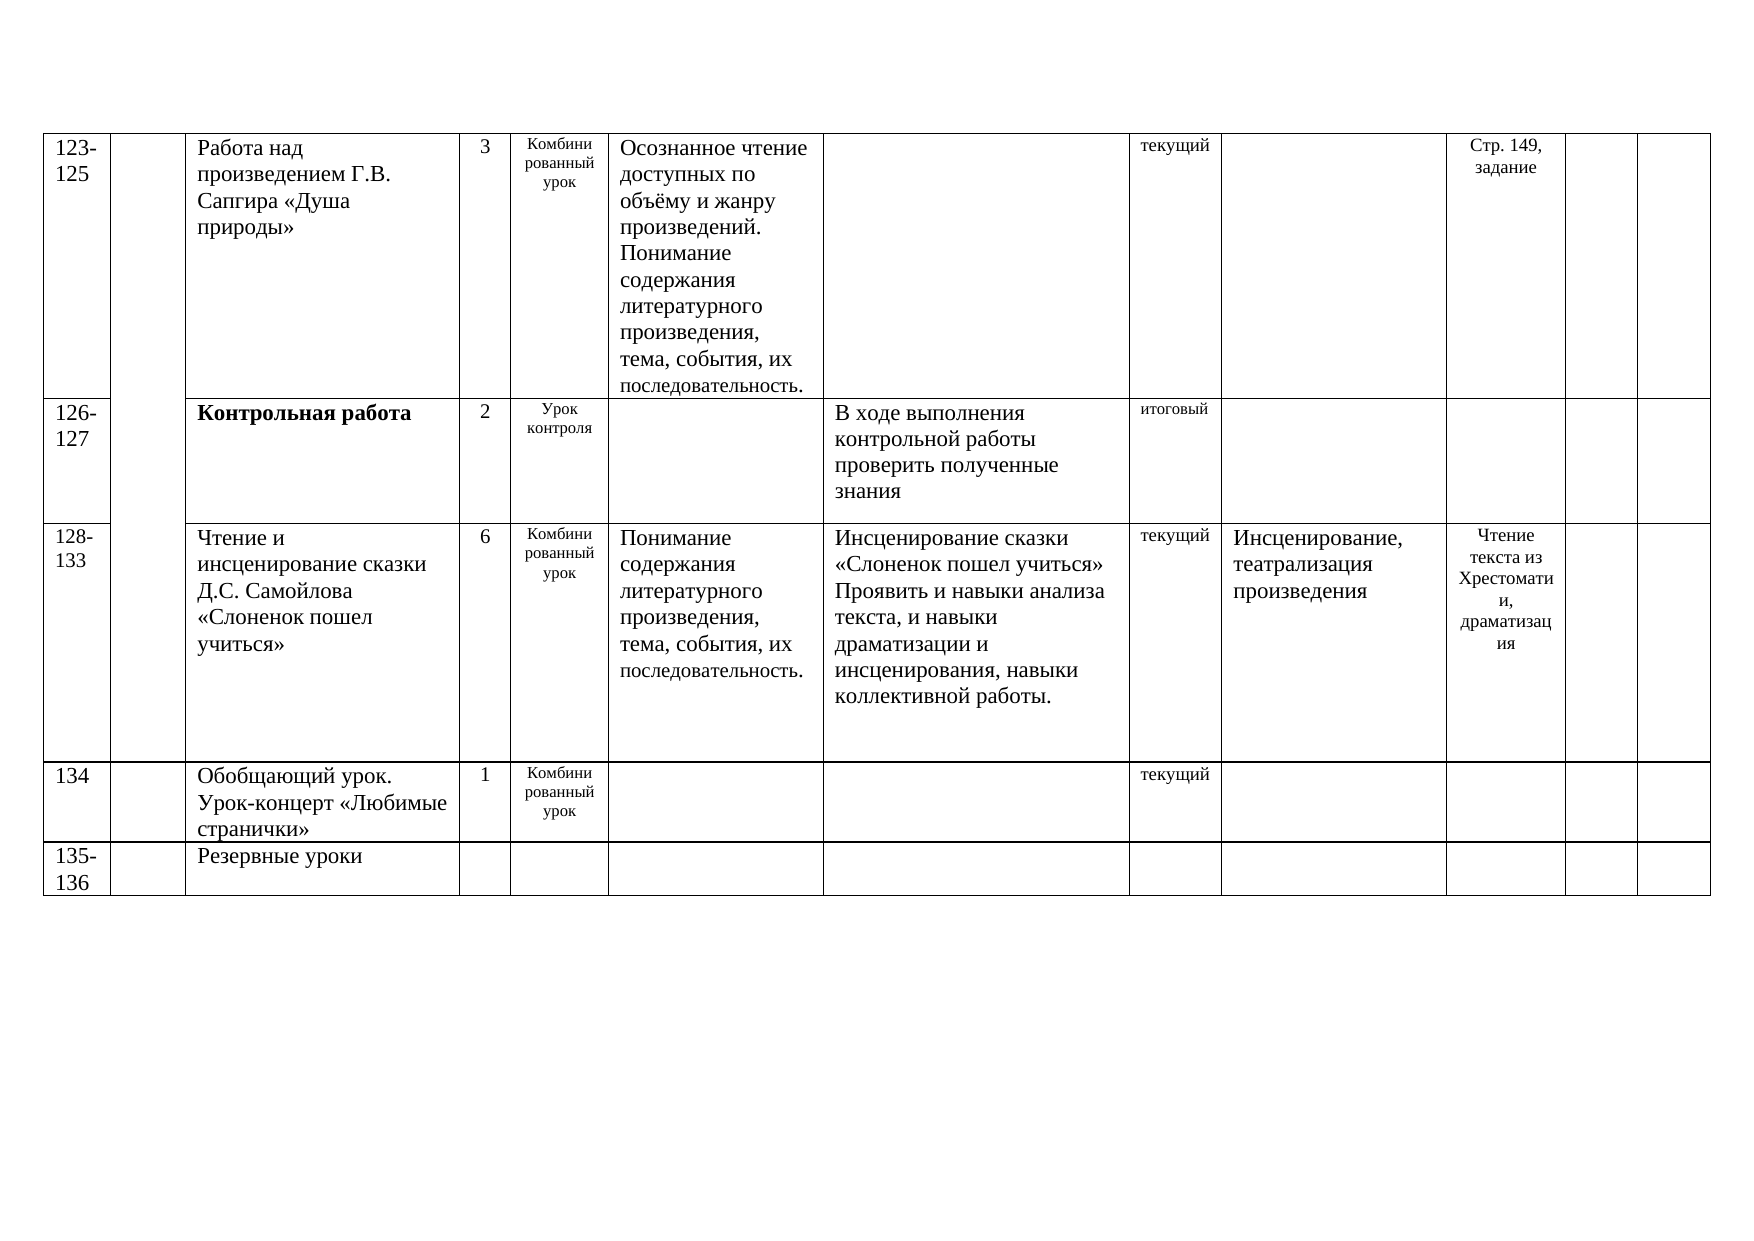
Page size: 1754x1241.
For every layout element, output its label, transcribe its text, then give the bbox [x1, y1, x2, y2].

table_cell текущий [1130, 763, 1221, 841]
table_cell [460, 843, 510, 895]
table_cell [1638, 763, 1710, 841]
table_cell текущий [1130, 134, 1221, 397]
table_cell [1222, 763, 1446, 841]
table_cell Стр. 149, задание [1447, 134, 1565, 397]
table_cell [1222, 399, 1446, 523]
table_cell Контрольная работа [186, 399, 459, 523]
table_cell Чтение и инсценирование сказки Д.С. Самойлова «Слоненок пошел учиться» [186, 524, 459, 761]
table_cell [609, 763, 823, 841]
table_cell [1447, 399, 1565, 523]
table_cell Инсценирование, театрализация произведения [1222, 524, 1446, 761]
table_cell [1566, 843, 1637, 895]
table_cell [1566, 763, 1637, 841]
table_cell [1447, 763, 1565, 841]
table_cell Понимание содержания литературного произведения, тема, события, их последовательность. [609, 524, 823, 761]
table_cell [111, 763, 185, 841]
table_cell [1130, 843, 1221, 895]
table_cell 123-125 [44, 134, 110, 397]
table_cell [1222, 843, 1446, 895]
table_cell [1447, 843, 1565, 895]
table_cell В ходе выполнения контрольной работы проверить полученные знания [824, 399, 1129, 523]
table_cell [1638, 134, 1710, 397]
table_cell [1222, 134, 1446, 397]
table_cell Резервные уроки [186, 843, 459, 895]
table_cell 2 [460, 399, 510, 523]
table_cell 1 [460, 763, 510, 841]
table_cell итоговый [1130, 399, 1221, 523]
table_cell 134 [44, 763, 110, 841]
table_cell [511, 843, 608, 895]
table_cell 128-133 [44, 524, 110, 761]
table_cell [1638, 399, 1710, 523]
table_cell 3 [460, 134, 510, 397]
table_cell [609, 399, 823, 523]
table_cell [1566, 524, 1637, 761]
table_cell [824, 843, 1129, 895]
table_cell [824, 763, 1129, 841]
table_cell 6 [460, 524, 510, 761]
table_cell Комбини рованный урок [511, 763, 608, 841]
table_cell Инсценирование сказки «Слоненок пошел учиться» Проявить и навыки анализа текста, и навыки драматизации и инсценирования, навыки коллективной работы. [824, 524, 1129, 761]
table_cell Урок контроля [511, 399, 608, 523]
table_cell Осознанное чтение доступных по объёму и жанру произведений. Понимание содержания литературного произведения, тема, события, их последовательность. [609, 134, 823, 397]
table_cell Обобщающий урок. Урок-концерт «Любимые странички» [186, 763, 459, 841]
table_cell [111, 843, 185, 895]
table_cell [1566, 134, 1637, 397]
table_cell 126-127 [44, 399, 110, 523]
table_cell Чтение текста из Хрестоматии, драматизация [1447, 524, 1565, 761]
table_cell [1566, 399, 1637, 523]
table_cell 135-136 [44, 843, 110, 895]
table_cell текущий [1130, 524, 1221, 761]
table_cell Работа над произведением Г.В. Сапгира «Душа природы» [186, 134, 459, 397]
table_cell Комбини рованный урок [511, 524, 608, 761]
table_cell [1638, 524, 1710, 761]
table_cell [609, 843, 823, 895]
table_cell [1638, 843, 1710, 895]
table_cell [511, 134, 608, 397]
